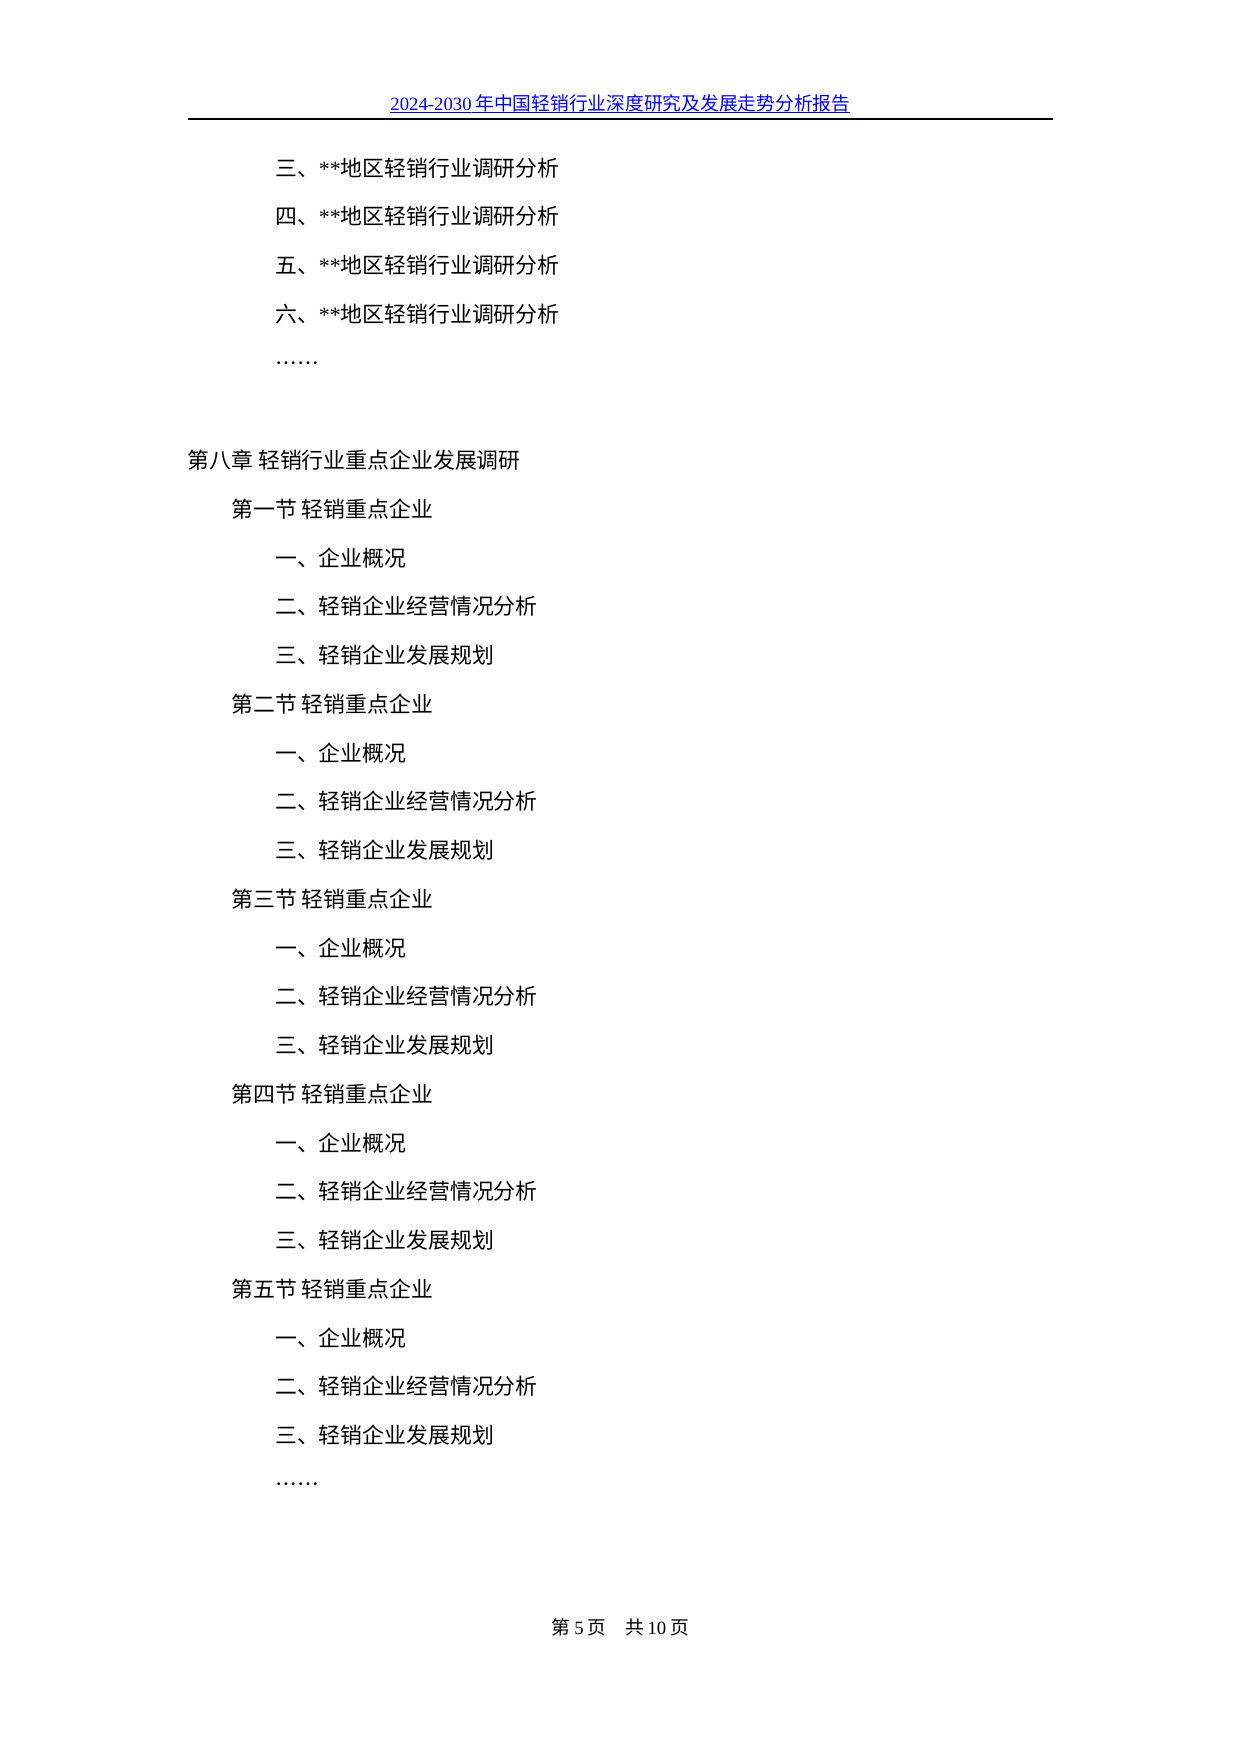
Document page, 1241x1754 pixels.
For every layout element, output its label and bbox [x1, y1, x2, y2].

text [187, 150, 1053, 1499]
